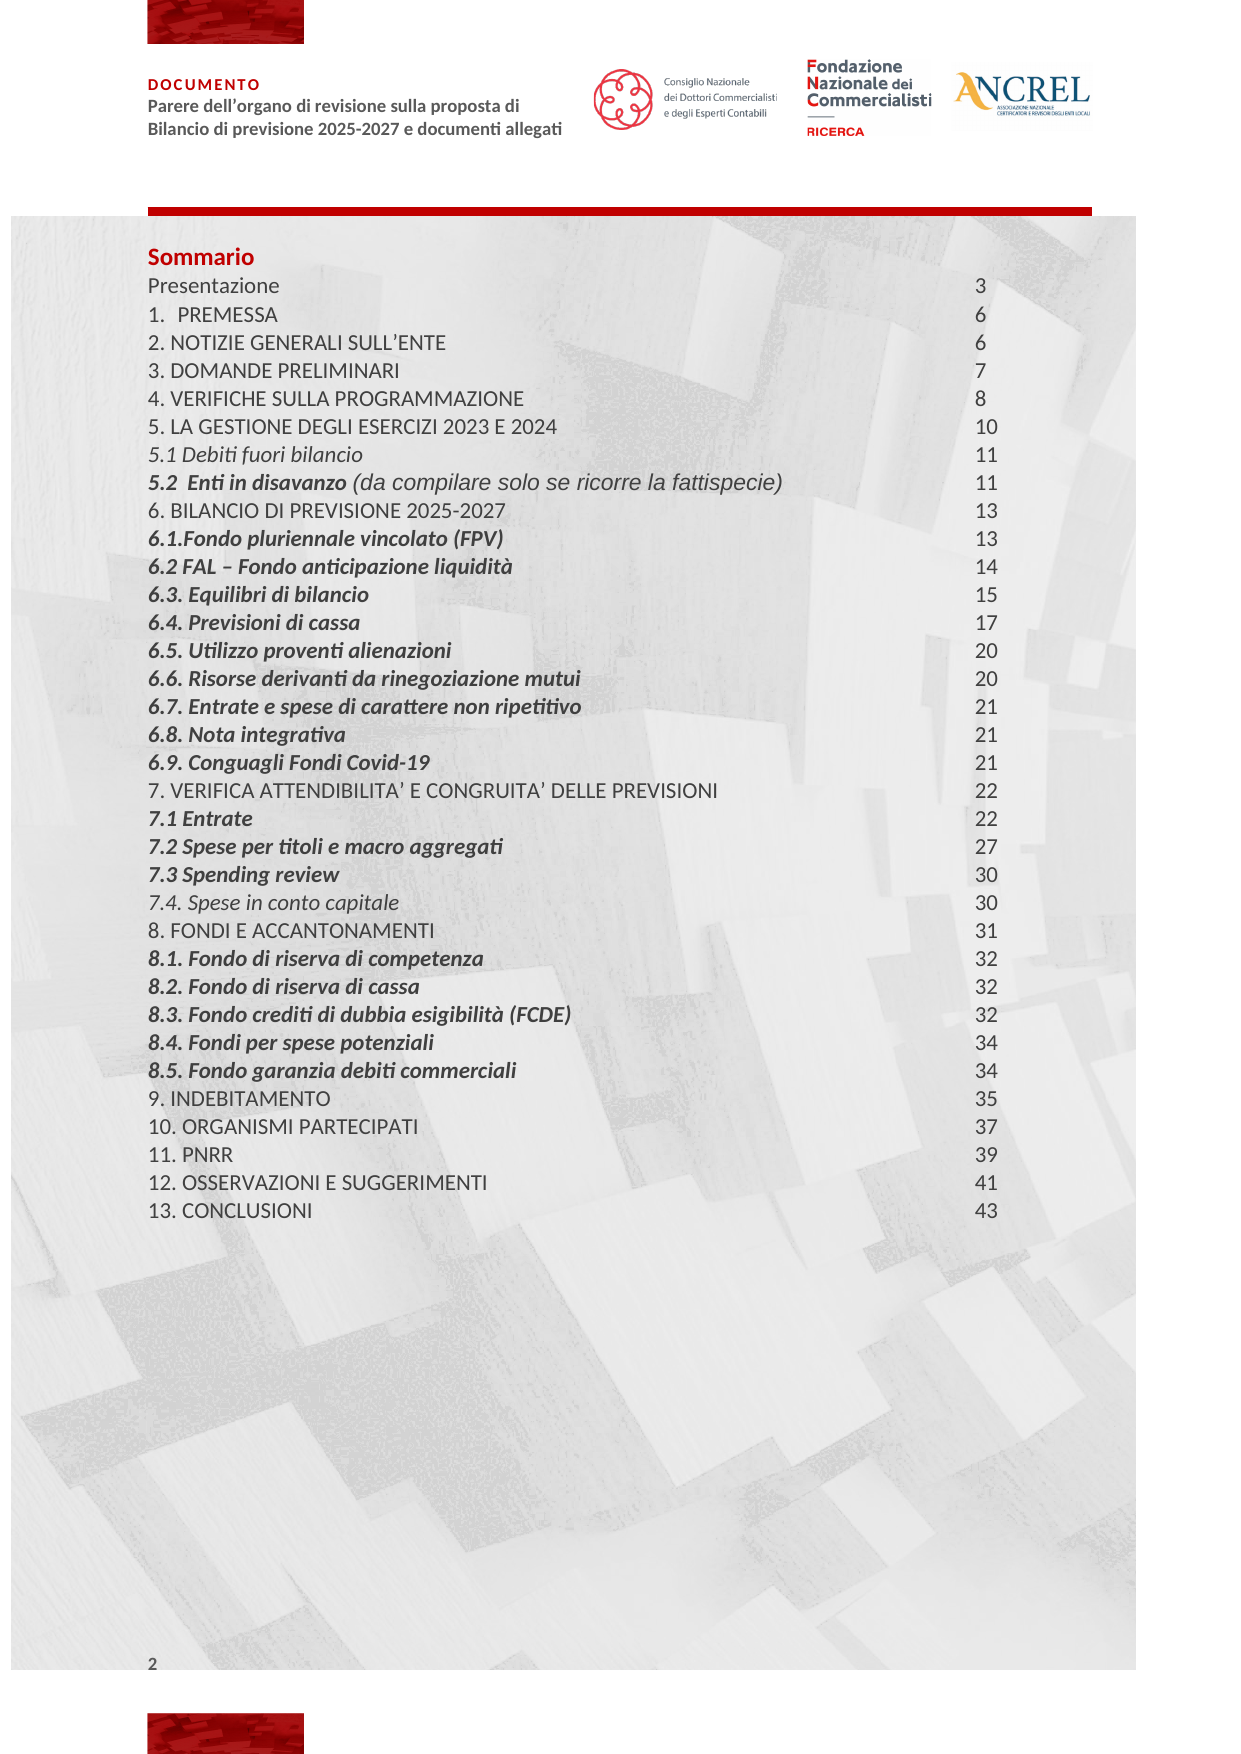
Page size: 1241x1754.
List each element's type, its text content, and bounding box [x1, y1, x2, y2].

text 13. CONCLUSIONI 43 [148, 1196, 1092, 1224]
picture [593, 69, 777, 130]
text 7.3 Spending review 30 [148, 860, 1092, 888]
text 7. VERIFICA ATTENDIBILITA’ E CONGRUITA’ DELLE PREVISIONI 22 [148, 776, 1092, 804]
text 4. VERIFICHE SULLA PROGRAMMAZIONE 8 [148, 384, 1092, 412]
text 8.5. Fondo garanzia debiti commerciali 34 [148, 1056, 1092, 1084]
picture [148, 0, 304, 44]
text 6. BILANCIO DI PREVISIONE 2025-2027 13 [148, 496, 1092, 524]
text 12. OSSERVAZIONI E SUGGERIMENTI 41 [148, 1168, 1092, 1196]
text 6.1.Fondo pluriennale vincolato (FPV) 13 [148, 524, 1092, 552]
text 7.1 Entrate 22 [148, 804, 1092, 832]
text 7.2 Spese per titoli e macro aggregati 27 [148, 832, 1092, 860]
text 7.4. Spese in conto capitale 30 [148, 888, 1092, 916]
text 5.2 Enti in disavanzo (da compilare solo se ricorre la fattispecie) 11 [148, 468, 1092, 496]
text 1. PREMESSA 6 [148, 300, 1092, 328]
text Sommario [148, 216, 1092, 272]
text 6.5. Utilizzo proventi alienazioni 20 [148, 636, 1092, 664]
text 6.3. Equilibri di bilancio 15 [148, 580, 1092, 608]
text 6.9. Conguagli Fondi Covid-19 21 [148, 748, 1092, 776]
text 8.4. Fondi per spese potenziali 34 [148, 1028, 1092, 1056]
text 8.1. Fondo di riserva di competenza 32 [148, 944, 1092, 972]
text 8.2. Fondo di riserva di cassa 32 [148, 972, 1092, 1000]
text 6.8. Nota integrativa 21 [148, 720, 1092, 748]
text 3. DOMANDE PRELIMINARI 7 [148, 356, 1092, 384]
text 2. NOTIZIE GENERALI SULL’ENTE 6 [148, 328, 1092, 356]
text 6.4. Previsioni di cassa 17 [148, 608, 1092, 636]
text 5. LA GESTIONE DEGLI ESERCIZI 2023 E 2024 10 [148, 412, 1092, 440]
picture [807, 59, 932, 136]
text 8.3. Fondo crediti di dubbia esigibilità (FCDE) 32 [148, 1000, 1092, 1028]
text 10. ORGANISMI PARTECIPATI 37 [148, 1112, 1092, 1140]
text 8. FONDI E ACCANTONAMENTI 31 [148, 916, 1092, 944]
text 6.2 FAL – Fondo anticipazione liquidità 14 [148, 552, 1092, 580]
text 6.7. Entrate e spese di carattere non ripetitivo 21 [148, 692, 1092, 720]
text 5.1 Debiti fuori bilancio 11 [148, 440, 1092, 468]
text 11. PNRR 39 [148, 1140, 1092, 1168]
text Presentazione 3 [148, 272, 1092, 300]
picture [148, 1714, 304, 1754]
text 6.6. Risorse derivanti da rinegoziazione mutui 20 [148, 664, 1092, 692]
picture [951, 62, 1094, 131]
text 9. INDEBITAMENTO 35 [148, 1084, 1092, 1112]
